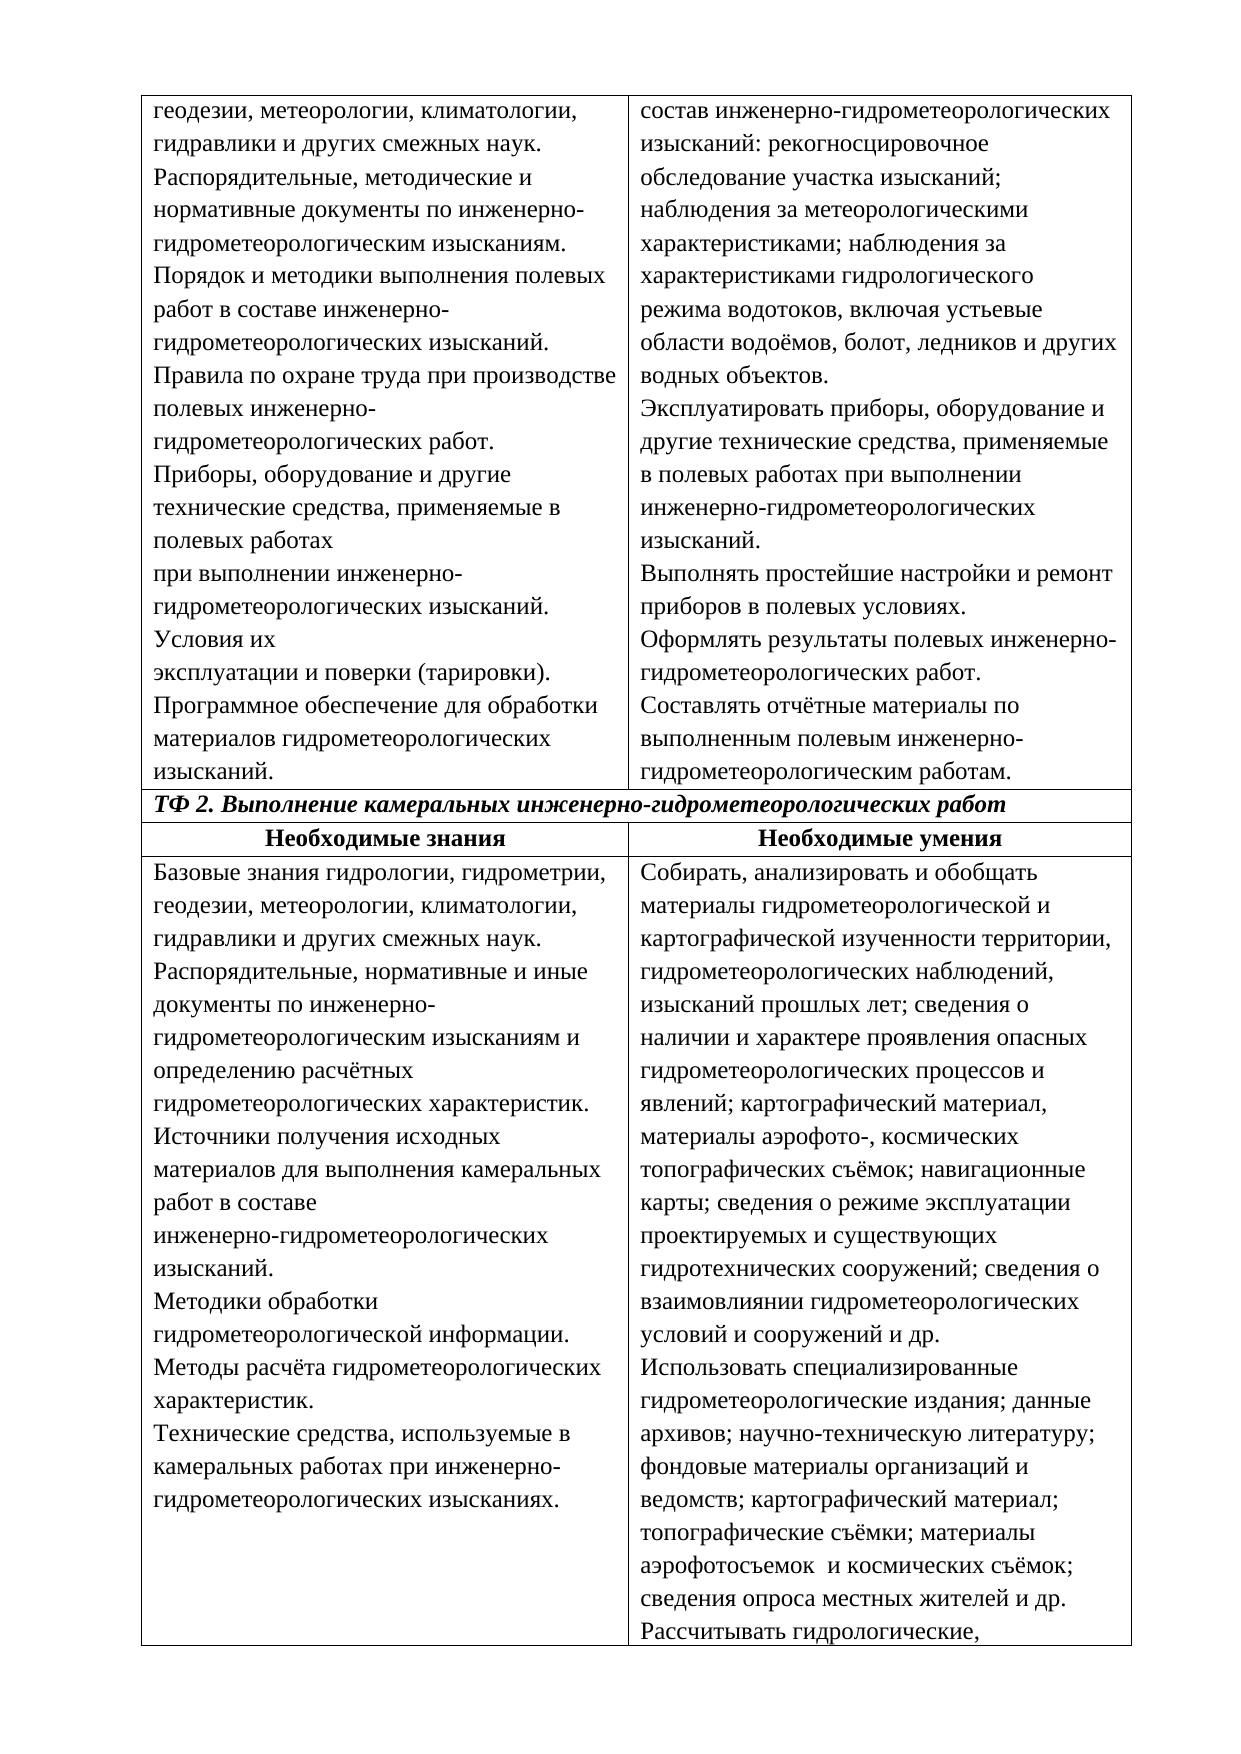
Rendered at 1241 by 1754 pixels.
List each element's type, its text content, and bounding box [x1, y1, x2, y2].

table_cell Необходимые знания [142, 823, 628, 856]
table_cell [142, 857, 628, 1645]
table_cell ТФ 2. Выполнение камеральных инженерно-гидрометеорологических работ [142, 790, 1131, 822]
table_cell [629, 857, 1131, 1645]
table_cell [142, 96, 628, 788]
table_cell Необходимые умения [629, 823, 1131, 856]
